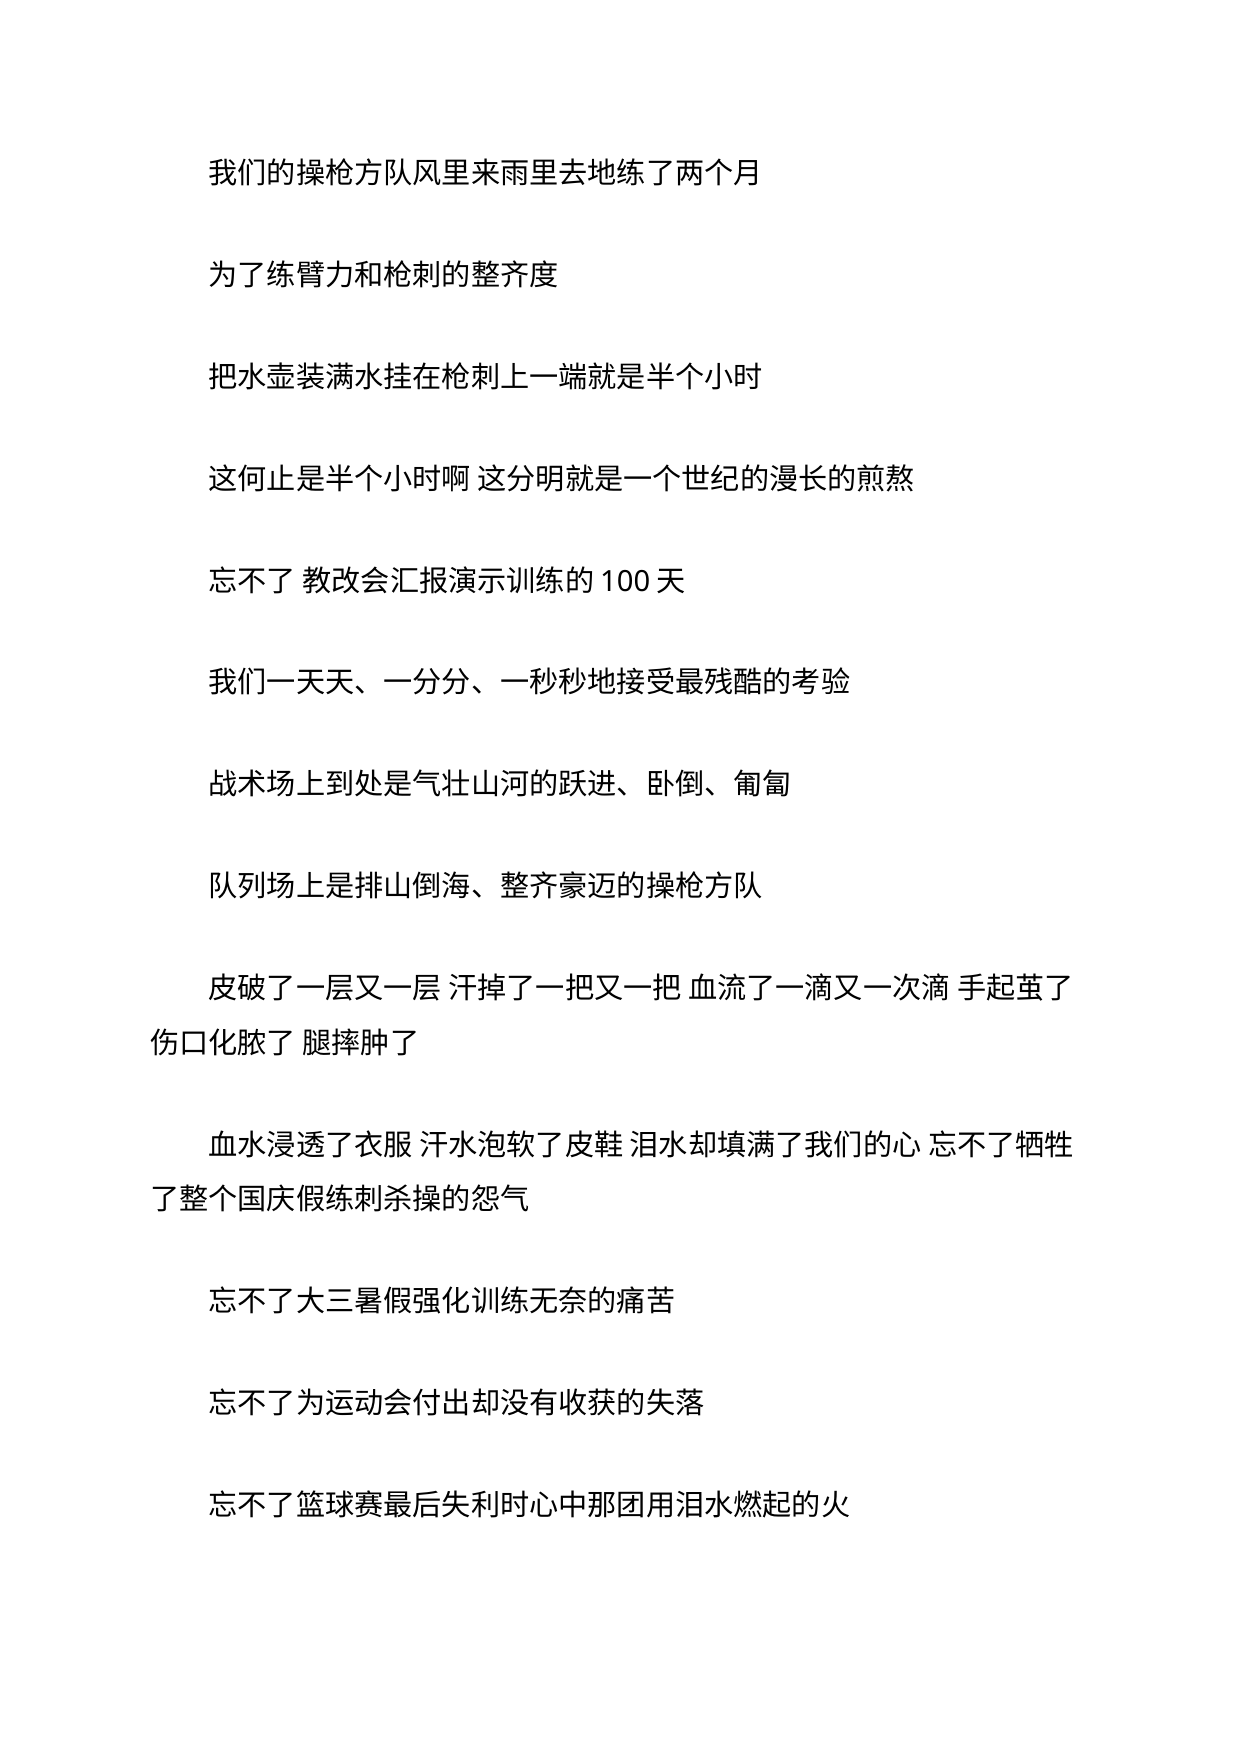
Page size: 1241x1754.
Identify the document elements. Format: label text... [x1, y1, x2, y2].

text 我们一天天、一分分、一秒秒地接受最残酷的考验 [150, 659, 1090, 701]
text 为了练臂力和枪刺的整齐度 [150, 252, 1090, 294]
text 把水壶装满水挂在枪刺上一端就是半个小时 [150, 353, 1090, 396]
text 忘不了为运动会付出却没有收获的失落 [150, 1379, 1090, 1422]
text 战术场上到处是气壮山河的跃进、卧倒、匍匐 [150, 761, 1090, 803]
text 这何止是半个小时啊 这分明就是一个世纪的漫长的煎熬 [150, 455, 1090, 498]
text 忘不了大三暑假强化训练无奈的痛苦 [150, 1278, 1090, 1320]
text 忘不了篮球赛最后失利时心中那团用泪水燃起的火 [150, 1481, 1090, 1523]
text 皮破了一层又一层 汗掉了一把又一把 血流了一滴又一次滴 手起茧了 伤口化脓了 腿摔肿了 [150, 964, 1090, 1062]
text 队列场上是排山倒海、整齐豪迈的操枪方队 [150, 863, 1090, 905]
text 忘不了 教改会汇报演示训练的100天 [150, 557, 1090, 599]
text 血水浸透了衣服 汗水泡软了皮鞋 泪水却填满了我们的心 忘不了牺牲了整个国庆假练刺杀操的怨气 [150, 1121, 1090, 1218]
text 我们的操枪方队风里来雨里去地练了两个月 [150, 150, 1090, 192]
